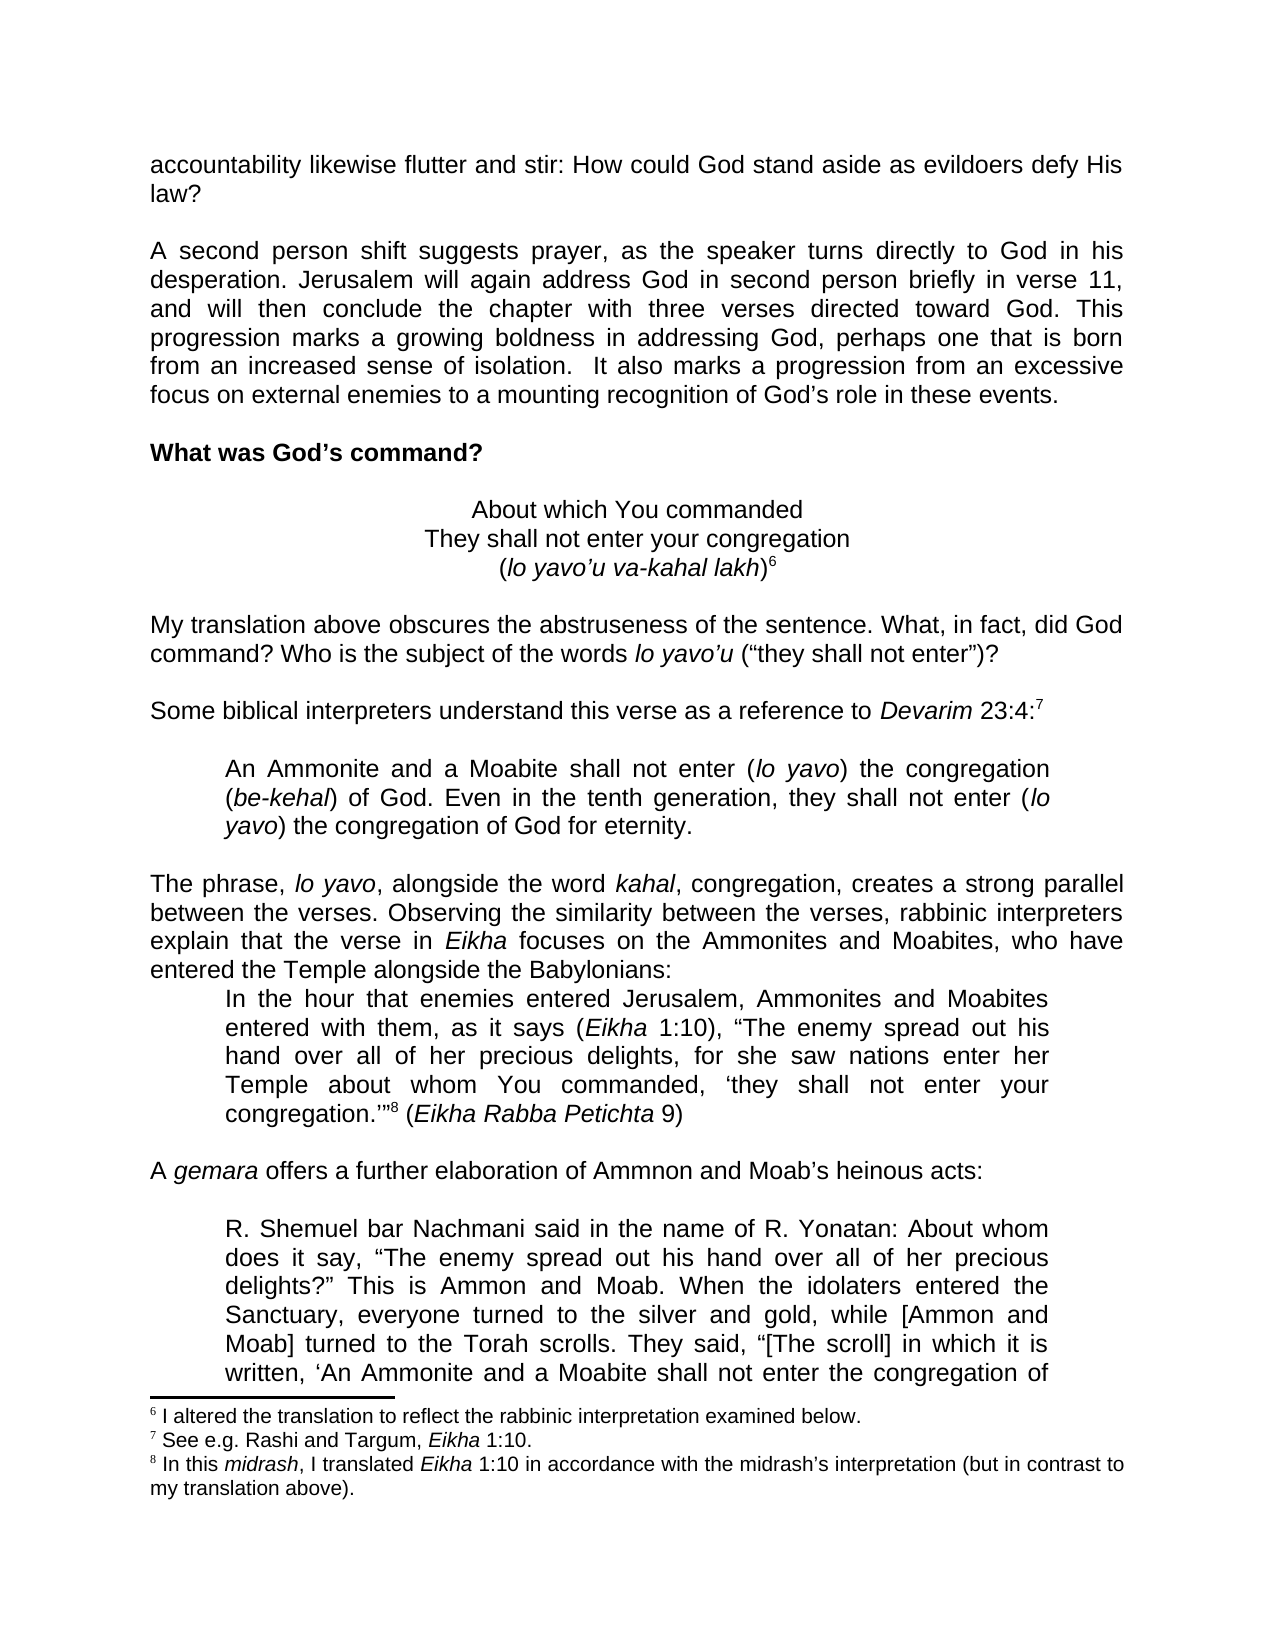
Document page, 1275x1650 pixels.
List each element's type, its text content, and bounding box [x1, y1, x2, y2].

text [225, 1214, 1050, 1386]
text My translation above obscures the abstruseness of the sentence. What, in fact, did God command? Who is the subject of the words lo yavo’u (“they shall not enter”)? [150, 610, 1125, 667]
text Some biblical interpreters understand this verse as a reference to Devarim 23:4: [150, 696, 1125, 725]
text About which You commanded [150, 495, 1125, 524]
text What was God’s command? [150, 437, 1125, 466]
text The phrase, lo yavo, alongside the word kahal, congregation, creates a strong parallel between the verses. Observing the similarity between the verses, rabbinic interpreters explain that the verse in Eikha focuses on the Ammonites and Moabites, who have entered the Temple alongside the Babylonians: [150, 869, 1125, 984]
text They shall not enter your congregation [150, 524, 1125, 552]
text (lo yavo’u va-kahal lakh) [150, 552, 1125, 581]
text A gemara offers a further elaboration of Ammnon and Moab’s heinous acts: [150, 1156, 1125, 1185]
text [150, 150, 1125, 207]
text An Ammonite and a Moabite shall not enter (lo yavo) the congregation (be-kehal) of God. Even in the tenth generation, they shall not enter (lo yavo) the congregation of God for eternity. [225, 754, 1050, 840]
text In the hour that enemies entered Jerusalem, Ammonites and Moabites entered with them, as it says (Eikha 1:10), “The enemy spread out his hand over all of her precious delights, for she saw nations enter her Temple about whom You commanded, ‘they shall not enter your congregation.’” (Eikha Rabba Petichta 9) [225, 984, 1050, 1127]
text A second person shift suggests prayer, as the speaker turns directly to God in his desperation. Jerusalem will again address God in second person briefly in verse 11, and will then conclude the chapter with three verses directed toward God. This progression marks a growing boldness in addressing God, perhaps one that is born from an increased sense of isolation. It also marks a progression from an excessive focus on external enemies to a mounting recognition of God’s role in these events. [150, 236, 1125, 409]
